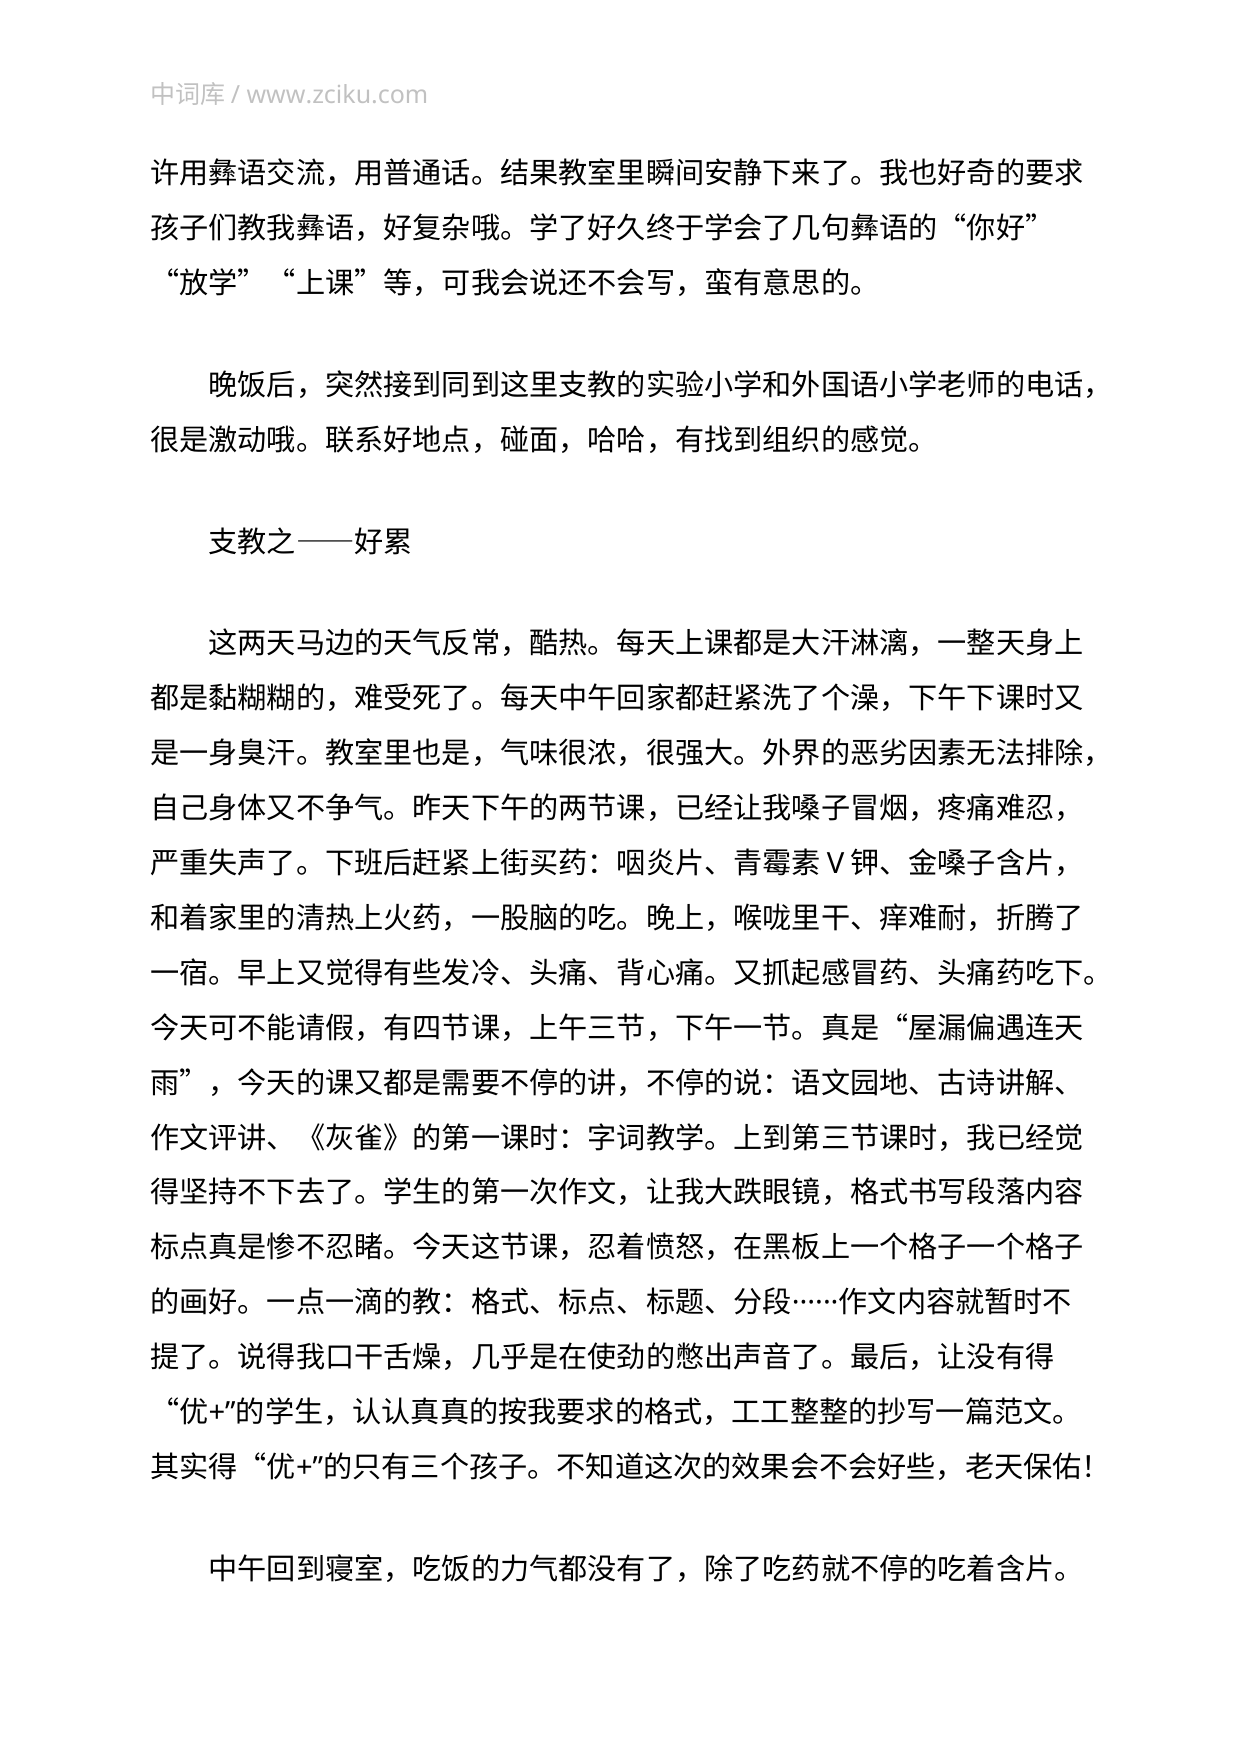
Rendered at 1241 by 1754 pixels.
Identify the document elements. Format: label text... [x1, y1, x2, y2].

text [150, 1546, 1090, 1588]
text 这两天马边的天气反常，酷热。每天上课都是大汗淋漓，一整天身上都是黏糊糊的，难受死了。每天中午回家都赶紧洗了个澡，下午下课时又是一身臭汗。教室里也是，气味很浓，很强大。外界的恶劣因素无法排除，自己身体又不争气。昨天下午的两节课，已经让我嗓子冒烟，疼痛难忍，严重失声了。下班后赶紧上街买药：咽炎片、青霉素V钾、金嗓子含片，和着家里的清热上火药，一股脑的吃。晚上，喉咙里干、痒难耐，折腾了一宿。早上又觉得有些发冷、头痛、背心痛。又抓起感冒药、头痛药吃下。今天可不能请假，有四节课，上午三节，下午一节。真是“屋漏偏遇连天雨”，今天的课又都是需要不停的讲，不停的说：语文园地、古诗讲解、作文评讲、《灰雀》的第一课时：字词教学。上到第三节课时，我已经觉得坚持不下去了。学生的第一次作文，让我大跌眼镜，格式书写段落内容标点真是惨不忍睹。今天这节课，忍着愤怒，在黑板上一个格子一个格子的画好。一点一滴的教：格式、标点、标题、分段······作文内容就暂时不提了。说得我口干舌燥，几乎是在使劲的憋出声音了。最后，让没有得“优+”的学生，认认真真的按我要求的格式，工工整整的抄写一篇范文。其实得“优+”的只有三个孩子。不知道这次的效果会不会好些，老天保佑！ [150, 620, 1090, 1486]
text 支教之——好累 [150, 518, 1090, 561]
text 晚饭后，突然接到同到这里支教的实验小学和外国语小学老师的电话，很是激动哦。联系好地点，碰面，哈哈，有找到组织的感觉。 [150, 362, 1090, 459]
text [150, 150, 1090, 302]
